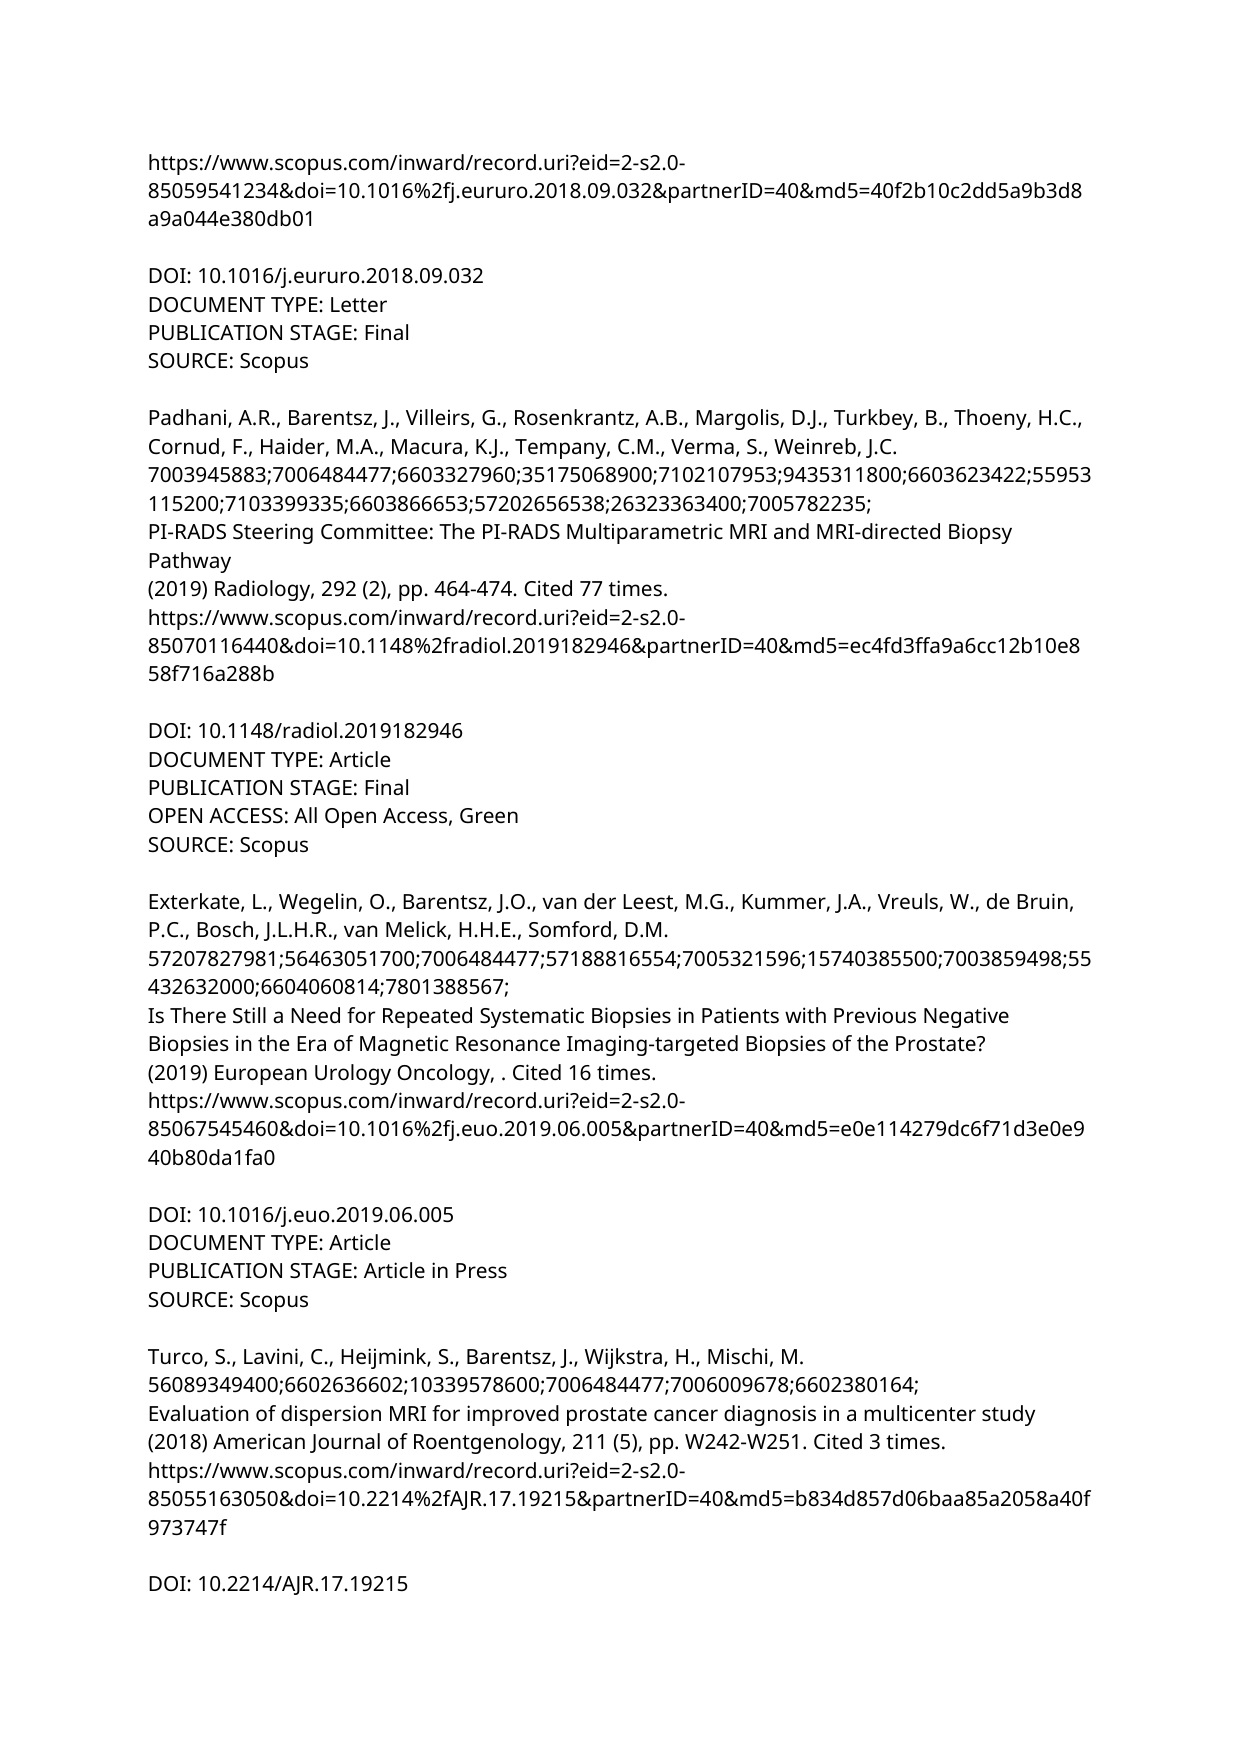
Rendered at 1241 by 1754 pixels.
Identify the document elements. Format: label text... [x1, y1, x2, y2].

text SOURCE: Scopus [148, 830, 1093, 858]
text PI-RADS Steering Committee: The PI-RADS Multiparametric MRI and MRI-directed Biopsy Pathway [148, 517, 1093, 574]
text SOURCE: Scopus [148, 347, 1093, 375]
text Exterkate, L., Wegelin, O., Barentsz, J.O., van der Leest, M.G., Kummer, J.A., Vreuls, W., de Bruin, P.C., Bosch, J.L.H.R., van Melick, H.H.E., Somford, D.M. [148, 887, 1093, 944]
text https://www.scopus.com/inward/record.uri?eid=2-s2.0-85067545460&doi=10.1016%2fj.euo.2019.06.005&partnerID=40&md5=e0e114279dc6f71d3e0e940b80da1fa0 [148, 1086, 1093, 1171]
text SOURCE: Scopus [148, 1285, 1093, 1313]
text PUBLICATION STAGE: Article in Press [148, 1257, 1093, 1285]
text (2019) Radiology, 292 (2), pp. 464-474. Cited 77 times. [148, 574, 1093, 603]
text DOI: 10.2214/AJR.17.19215 [148, 1569, 1093, 1598]
text PUBLICATION STAGE: Final [148, 773, 1093, 802]
text PUBLICATION STAGE: Final [148, 318, 1093, 347]
text https://www.scopus.com/inward/record.uri?eid=2-s2.0-85055163050&doi=10.2214%2fAJR.17.19215&partnerID=40&md5=b834d857d06baa85a2058a40f973747f [148, 1456, 1093, 1541]
text Is There Still a Need for Repeated Systematic Biopsies in Patients with Previous Negative Biopsies in the Era of Magnetic Resonance Imaging-targeted Biopsies of the Prostate? [148, 1001, 1093, 1058]
text DOI: 10.1016/j.eururo.2018.09.032 [148, 261, 1093, 290]
text Padhani, A.R., Barentsz, J., Villeirs, G., Rosenkrantz, A.B., Margolis, D.J., Turkbey, B., Thoeny, H.C., Cornud, F., Haider, M.A., Macura, K.J., Tempany, C.M., Verma, S., Weinreb, J.C. [148, 403, 1093, 460]
text 7003945883;7006484477;6603327960;35175068900;7102107953;9435311800;6603623422;55953115200;7103399335;6603866653;57202656538;26323363400;7005782235; [148, 460, 1093, 517]
text DOCUMENT TYPE: Article [148, 745, 1093, 773]
text 57207827981;56463051700;7006484477;57188816554;7005321596;15740385500;7003859498;55432632000;6604060814;7801388567; [148, 944, 1093, 1001]
text Turco, S., Lavini, C., Heijmink, S., Barentsz, J., Wijkstra, H., Mischi, M. [148, 1342, 1093, 1370]
text (2018) American Journal of Roentgenology, 211 (5), pp. W242-W251. Cited 3 times. [148, 1427, 1093, 1456]
text DOCUMENT TYPE: Article [148, 1228, 1093, 1257]
text 56089349400;6602636602;10339578600;7006484477;7006009678;6602380164; [148, 1370, 1093, 1399]
text (2019) European Urology Oncology, . Cited 16 times. [148, 1058, 1093, 1086]
text https://www.scopus.com/inward/record.uri?eid=2-s2.0-85070116440&doi=10.1148%2fradiol.2019182946&partnerID=40&md5=ec4fd3ffa9a6cc12b10e858f716a288b [148, 603, 1093, 688]
text DOI: 10.1148/radiol.2019182946 [148, 716, 1093, 745]
text OPEN ACCESS: All Open Access, Green [148, 802, 1093, 830]
text DOCUMENT TYPE: Letter [148, 290, 1093, 318]
text https://www.scopus.com/inward/record.uri?eid=2-s2.0-85059541234&doi=10.1016%2fj.eururo.2018.09.032&partnerID=40&md5=40f2b10c2dd5a9b3d8a9a044e380db01 [148, 148, 1093, 233]
text DOI: 10.1016/j.euo.2019.06.005 [148, 1200, 1093, 1228]
text Evaluation of dispersion MRI for improved prostate cancer diagnosis in a multicenter study [148, 1399, 1093, 1427]
